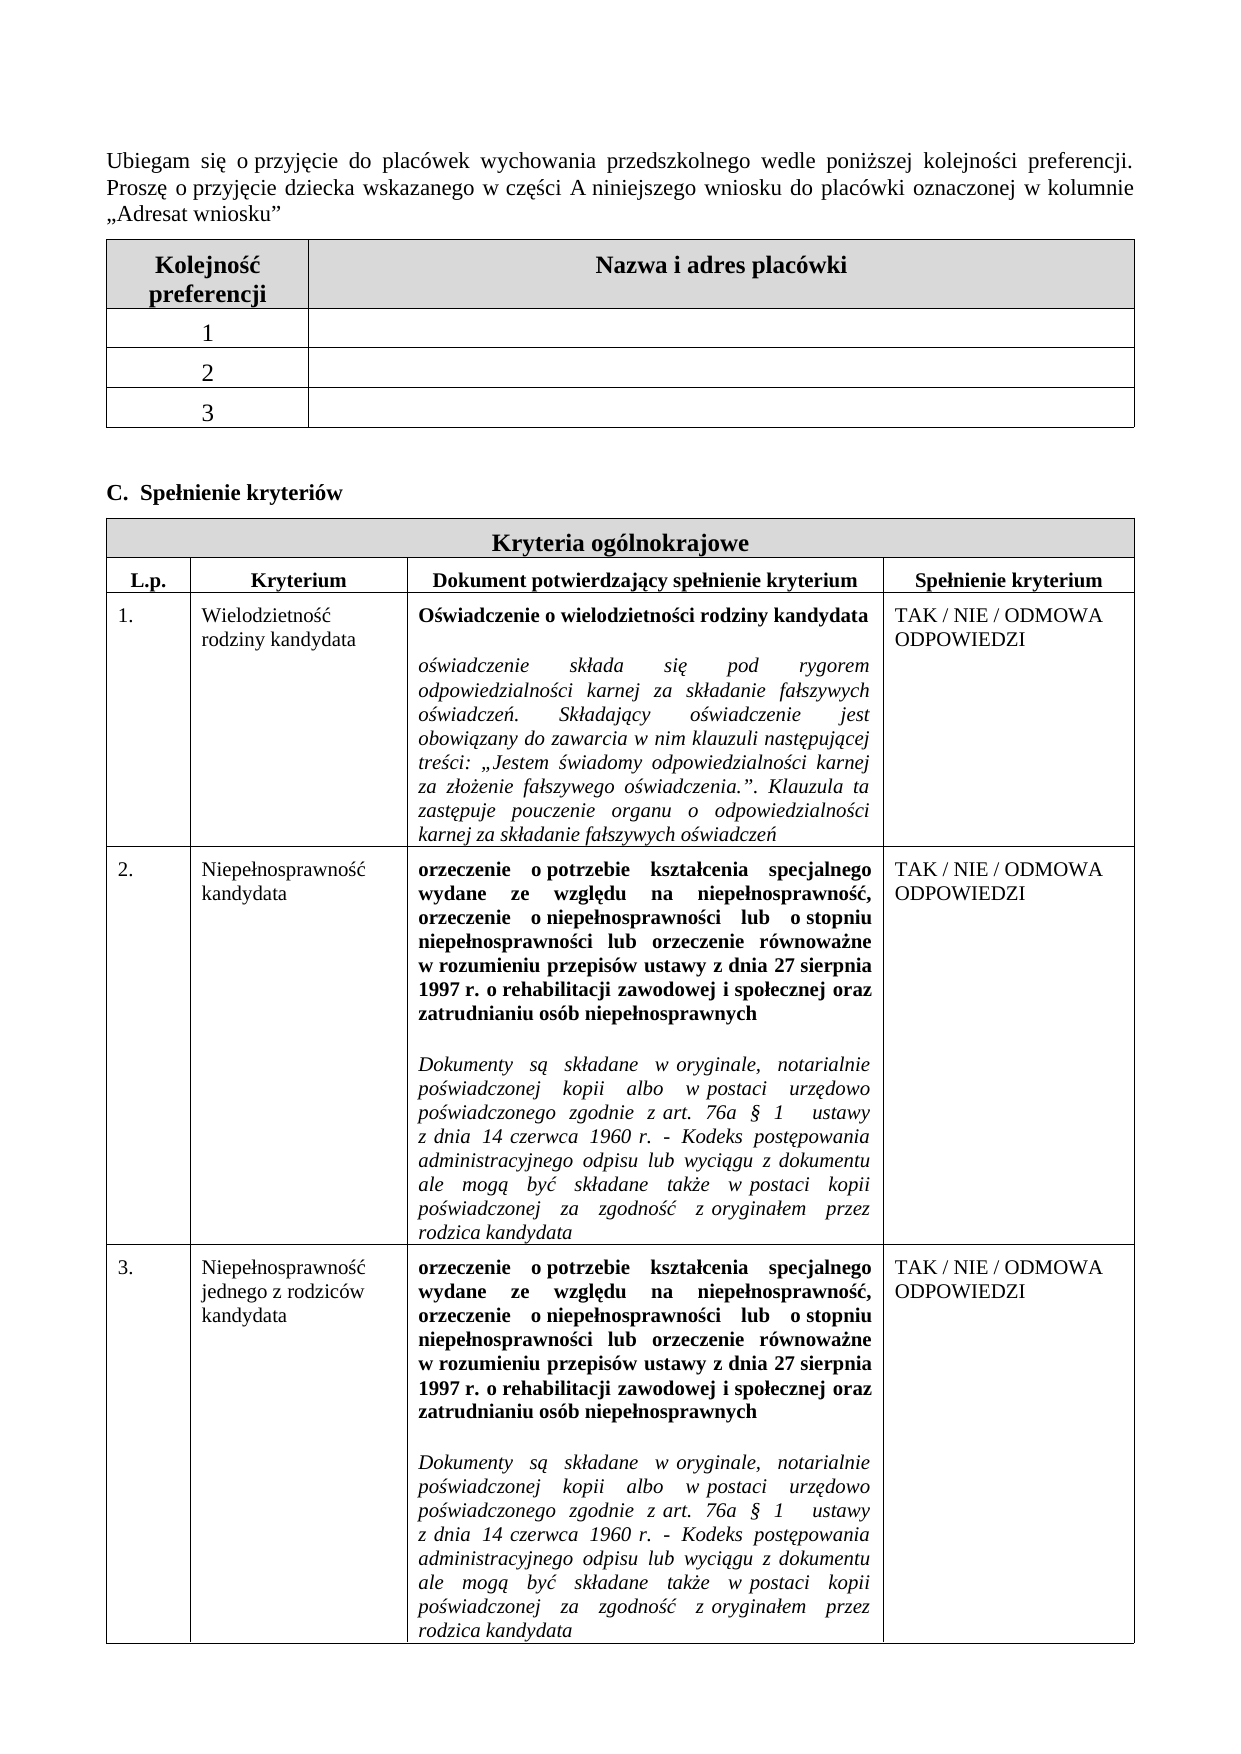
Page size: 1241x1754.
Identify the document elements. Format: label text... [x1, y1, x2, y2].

table_cell 1. [107, 593, 190, 846]
table_cell 1 [107, 309, 308, 347]
text Ubiegam się o przyjęcie do placówek wychowania przedszkolnego wedle poniższej kolejności preferencji. Proszę o przyjęcie dziecka wskazanego w części A niniejszego wniosku do placówki oznaczonej w kolumnie „Adresat wniosku” [106, 148, 1134, 227]
table_cell Wielodzietność rodziny kandydata [191, 593, 407, 846]
table_cell Niepełnosprawność jednego z rodziców kandydata [191, 1245, 407, 1642]
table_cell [408, 1245, 883, 1642]
table_cell Kryterium [191, 558, 407, 592]
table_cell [884, 1245, 1134, 1642]
table_cell Spełnienie kryterium [884, 558, 1134, 592]
table_header Nazwa i adres placówki [309, 240, 1134, 308]
table_cell 2. [107, 847, 190, 1244]
table_cell Niepełnosprawność kandydata [191, 847, 407, 1244]
table_header Kolejność preferencji [107, 240, 308, 308]
table_cell TAK / NIE / ODMOWA ODPOWIEDZI [884, 847, 1134, 1244]
table_cell 3. [107, 1245, 190, 1642]
table_cell Dokument potwierdzający spełnienie kryterium [408, 558, 883, 592]
table_cell 3 [107, 388, 308, 427]
table_cell Oświadczenie o wielodzietności rodziny kandydata oświadczenie składa się pod rygorem odpowiedzialności karnej za składanie fałszywych oświadczeń. Składający oświadczenie jest obowiązany do zawarcia w nim klauzuli następującej treści: „Jestem świadomy odpowiedzialności karnej za złożenie fałszywego oświadczenia.”. Klauzula ta zastępuje pouczenie organu o odpowiedzialności karnej za składanie fałszywych oświadczeń [408, 593, 883, 846]
table_cell [309, 348, 1134, 387]
table_cell [309, 388, 1134, 427]
table_header Kryteria ogólnokrajowe [107, 519, 1134, 557]
text C. Spełnienie kryteriów [106, 478, 1134, 505]
table_cell TAK / NIE / ODMOWA ODPOWIEDZI [884, 593, 1134, 846]
table_cell [309, 309, 1134, 347]
table_cell L.p. [107, 558, 190, 592]
table_cell 2 [107, 348, 308, 387]
